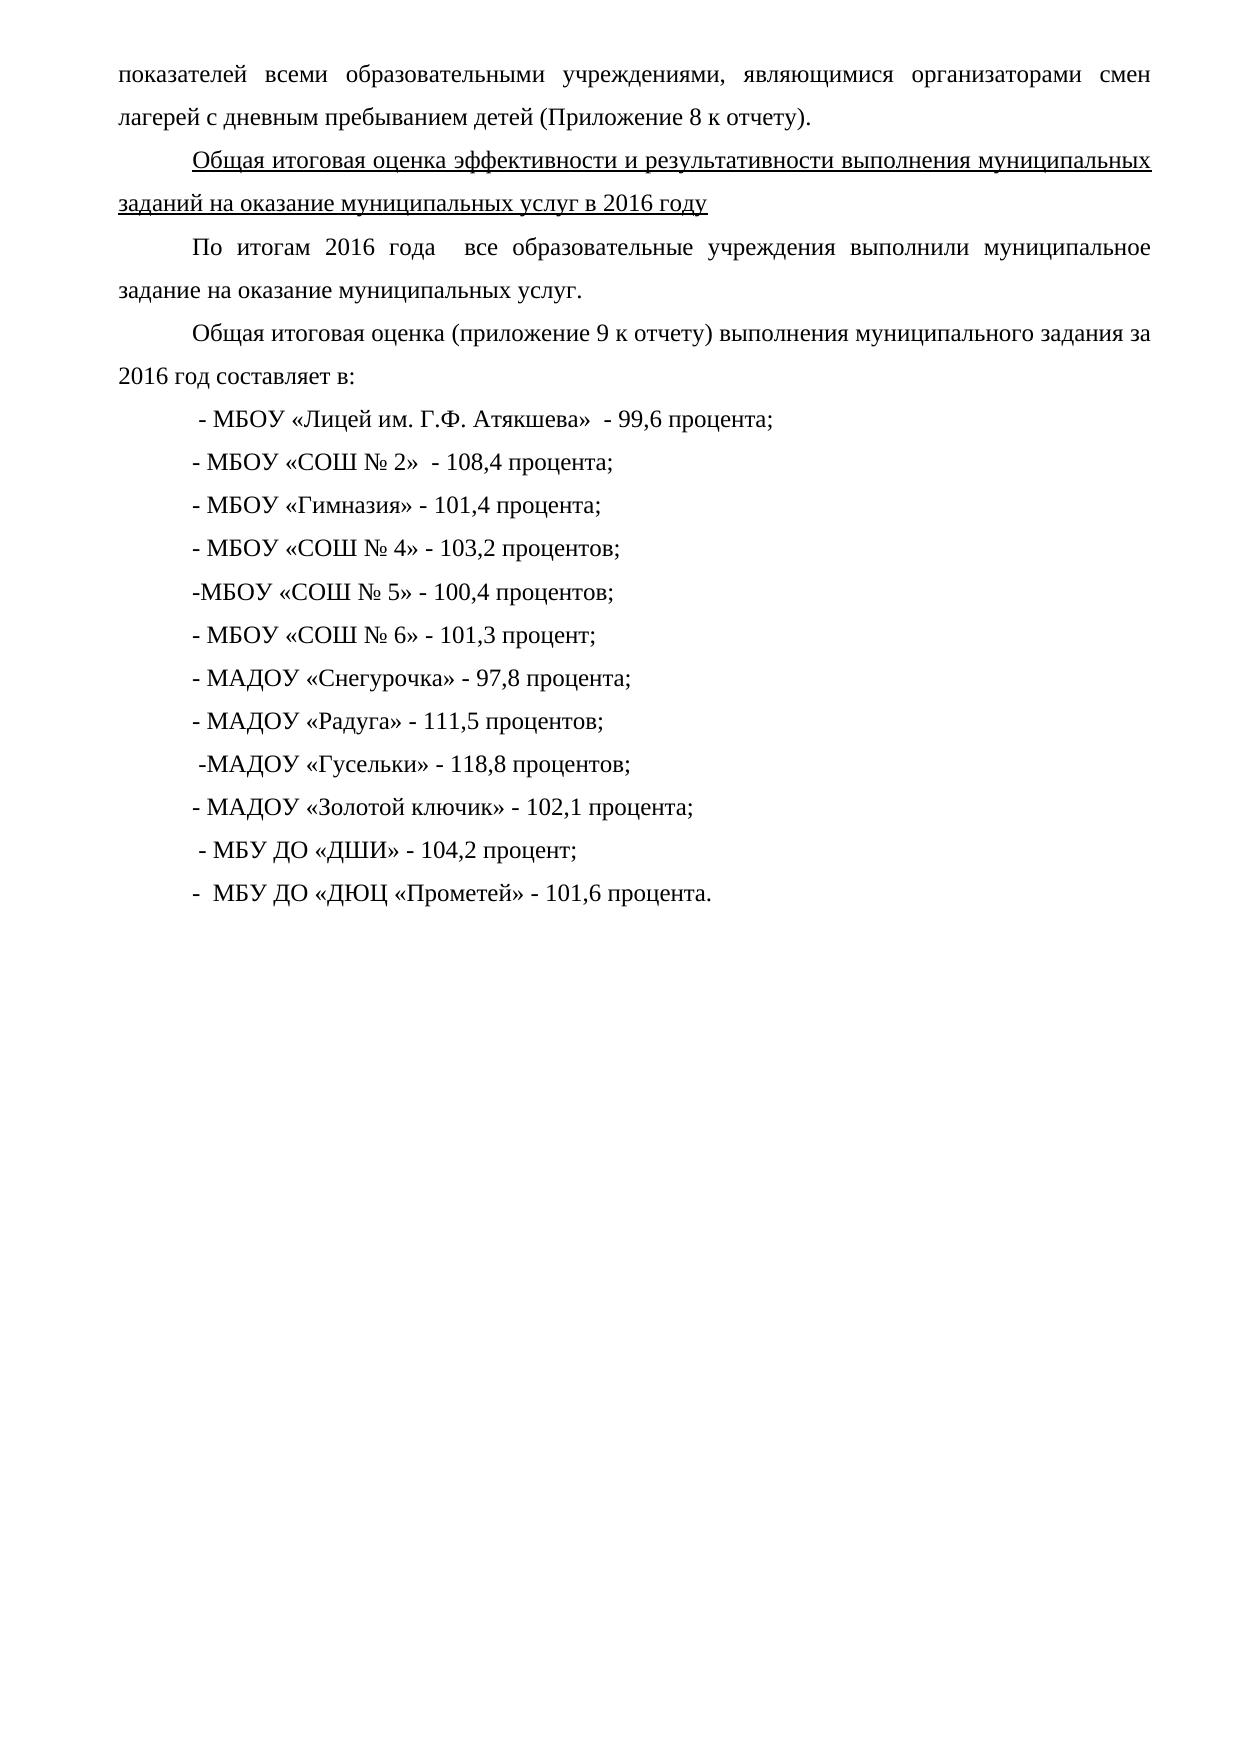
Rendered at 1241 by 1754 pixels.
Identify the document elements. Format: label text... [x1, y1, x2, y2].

text - МБОУ «СОШ № 6» - 101,3 процент; [118, 620, 1152, 648]
text - МАДОУ «Снегурочка» - 97,8 процента; [118, 663, 1152, 692]
text - МБОУ «СОШ № 2» - 108,4 процента; [118, 447, 1152, 476]
text - МБОУ «Лицей им. Г.Ф. Атякшева» - 99,6 процента; [118, 404, 1152, 433]
text Общая итоговая оценка (приложение 9 к отчету) выполнения муниципального задания за 2016 год составляет в: [118, 318, 1152, 390]
text - МАДОУ «Радуга» - 111,5 процентов; [118, 706, 1152, 735]
text Общая итоговая оценка эффективности и результативности выполнения муниципальных заданий на оказание муниципальных услуг в 2016 году [118, 145, 1152, 217]
text По итогам 2016 года все образовательные учреждения выполнили муниципальное задание на оказание муниципальных услуг. [118, 232, 1152, 303]
text -МАДОУ «Гусельки» - 118,8 процентов; [118, 749, 1152, 778]
text - МАДОУ «Золотой ключик» - 102,1 процента; [118, 792, 1152, 821]
text - МБУ ДО «ДШИ» - 104,2 процент; [118, 835, 1152, 864]
text - МБОУ «СОШ № 4» - 103,2 процентов; [118, 533, 1152, 562]
text -МБОУ «СОШ № 5» - 100,4 процентов; [118, 577, 1152, 605]
text - МБОУ «Гимназия» - 101,4 процента; [118, 490, 1152, 519]
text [118, 59, 1152, 131]
text - МБУ ДО «ДЮЦ «Прометей» - 101,6 процента. [118, 878, 1152, 907]
